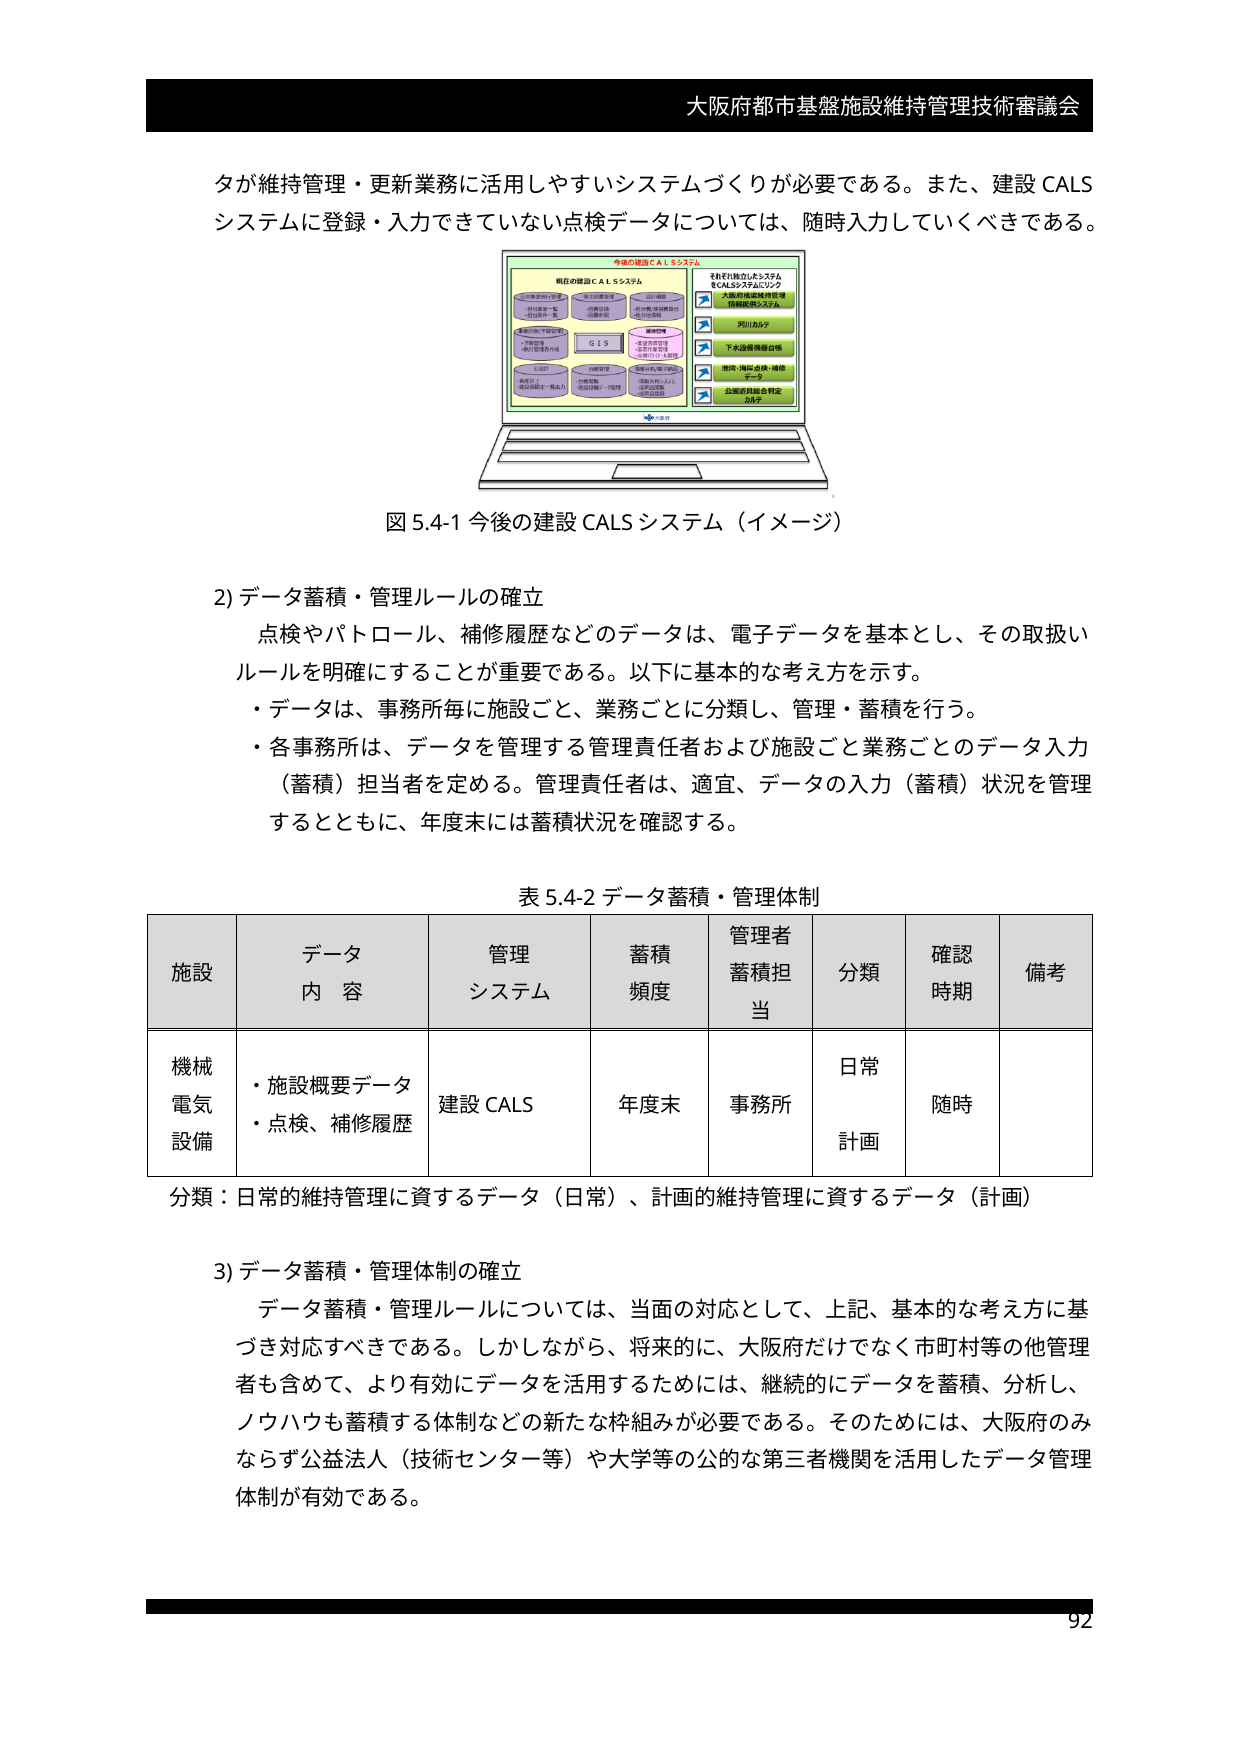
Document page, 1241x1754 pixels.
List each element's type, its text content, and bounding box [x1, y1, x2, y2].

text 分類：日常的維持管理に資するデータ（日常）、計画的維持管理に資するデータ（計画） [148, 1177, 1092, 1214]
text 図5.4-1 今後の建設CALSシステム（イメージ） [148, 502, 1092, 539]
text データ蓄積・管理ルールについては、当面の対応として、上記、基本的な考え方に基づき対応すべきである。しかしながら、将来的に、大阪府だけでなく市町村等の他管理者も含めて、より有効にデータを活用するためには、継続的にデータを蓄積、分析し、ノウハウも蓄積する体制などの新たな枠組みが必要である。そのためには、大阪府のみならず公益法人（技術センター等）や大学等の公的な第三者機関を活用したデータ管理体制が有効である。 [235, 1289, 1092, 1514]
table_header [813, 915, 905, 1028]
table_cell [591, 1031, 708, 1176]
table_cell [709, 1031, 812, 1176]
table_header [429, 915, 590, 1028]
text ・データは、事務所毎に施設ごと、業務ごとに分類し、管理・蓄積を行う。 [246, 689, 1092, 727]
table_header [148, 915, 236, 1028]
text 点検やパトロール、補修履歴などのデータは、電子データを基本とし、その取扱いルールを明確にすることが重要である。以下に基本的な考え方を示す。 [235, 614, 1092, 689]
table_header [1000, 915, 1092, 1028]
text 3) データ蓄積・管理体制の確立 [213, 1252, 1092, 1289]
text ・各事務所は、データを管理する管理責任者および施設ごと業務ごとのデータ入力（蓄積）担当者を定める。管理責任者は、適宜、データの入力（蓄積）状況を管理するとともに、年度末には蓄積状況を確認する。 [246, 727, 1092, 839]
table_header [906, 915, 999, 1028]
picture [476, 249, 838, 503]
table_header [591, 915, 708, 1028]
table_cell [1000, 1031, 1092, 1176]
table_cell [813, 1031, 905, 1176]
text 2) データ蓄積・管理ルールの確立 [213, 577, 1092, 614]
text 表5.4-2 データ蓄積・管理体制 [246, 877, 1092, 914]
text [213, 164, 1092, 239]
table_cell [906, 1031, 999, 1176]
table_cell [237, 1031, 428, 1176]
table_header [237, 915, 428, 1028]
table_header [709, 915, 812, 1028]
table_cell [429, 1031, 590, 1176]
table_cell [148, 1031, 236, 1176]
